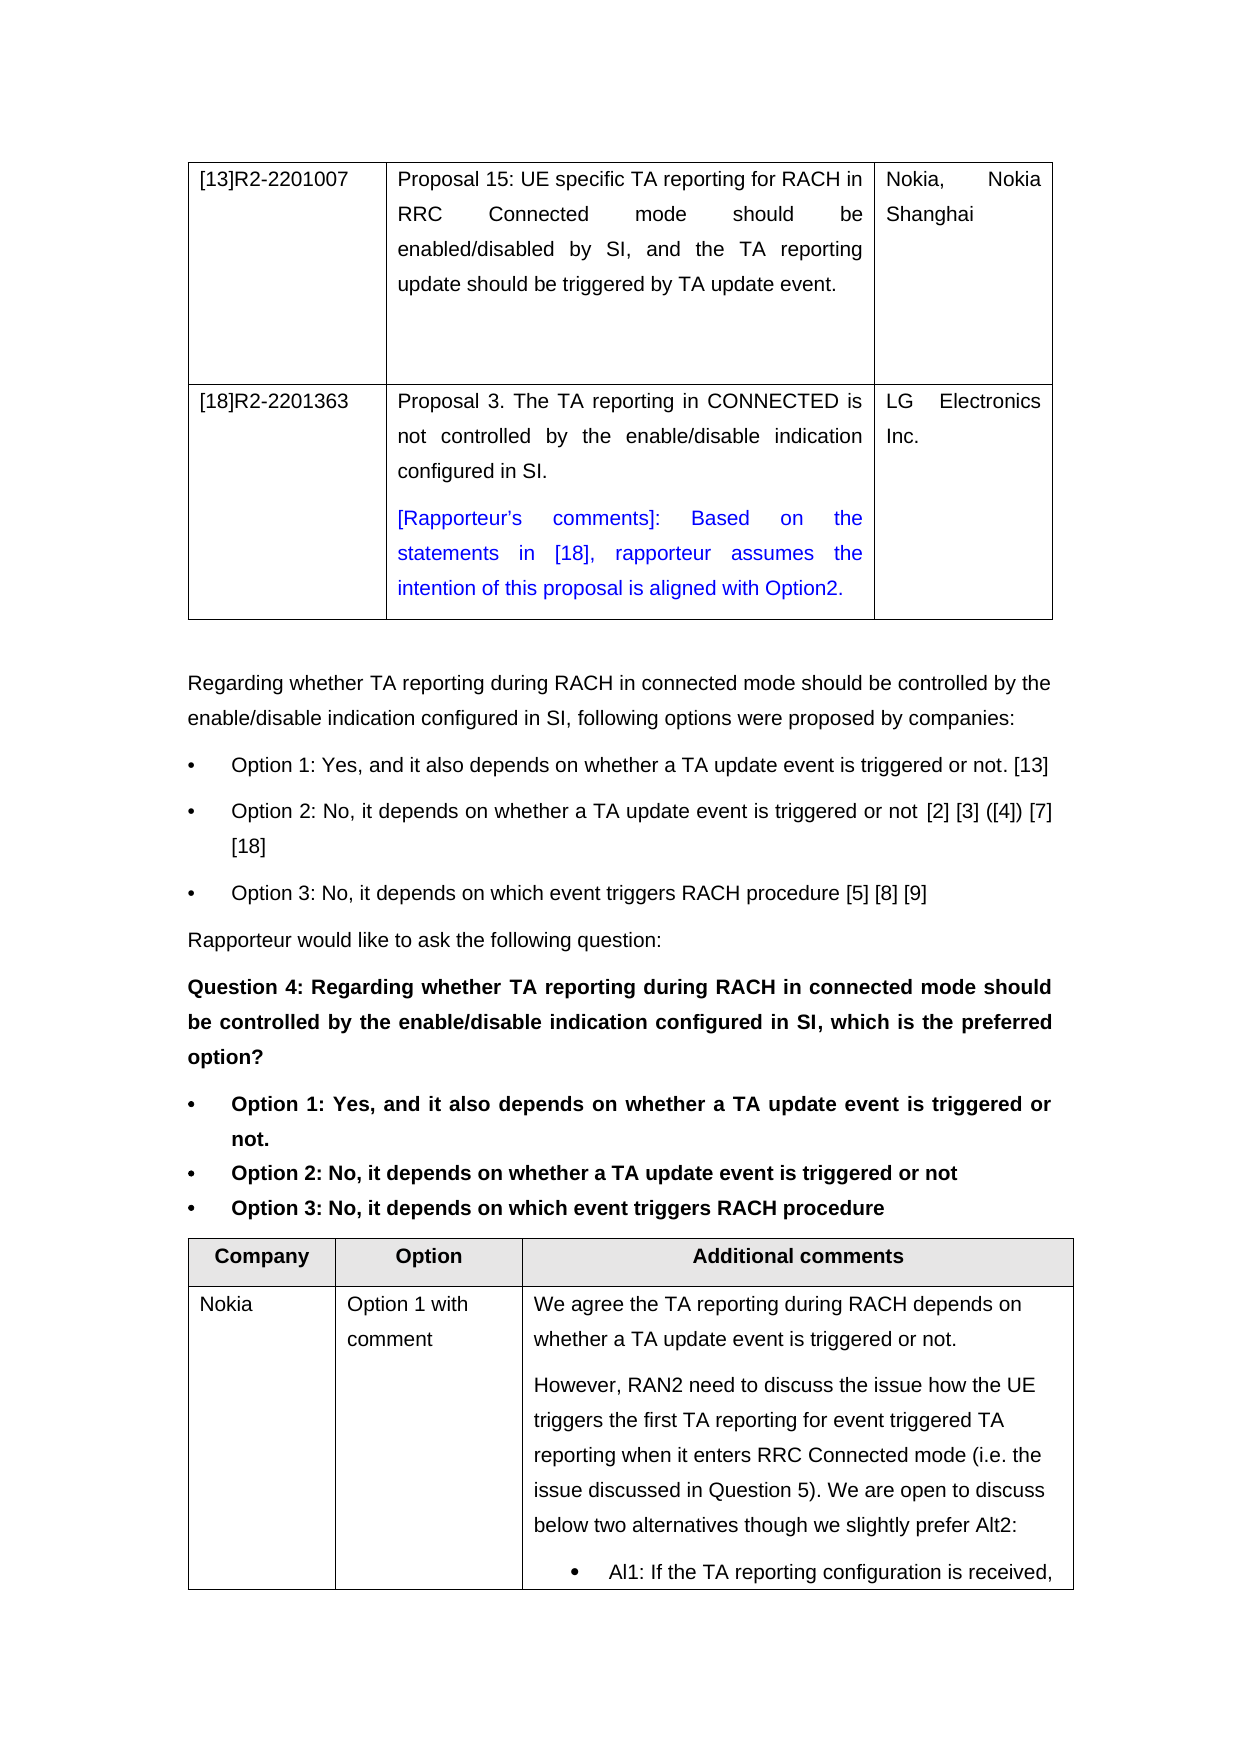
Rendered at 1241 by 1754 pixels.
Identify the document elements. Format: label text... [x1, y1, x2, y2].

list Option 2: No, it depends on whether a TA update event is triggered or not [187, 1157, 1053, 1189]
text Question 4: Regarding whether TA reporting during RACH in connected mode should be controlled by the enable/disable indication configured in SI, which is the preferred option? [187, 971, 1053, 1073]
table_cell Nokia [189, 1287, 335, 1588]
table_cell Proposal 3. The TA reporting in CONNECTED is not controlled by the enable/disable indication configured in SI. [Rapporteur’s comments]: Based on the statements in [18], rapporteur assumes the intention of this proposal is aligned with Option2. [387, 385, 874, 618]
list Option 1: Yes, and it also depends on whether a TA update event is triggered or not. [13] [187, 748, 1053, 781]
table_header Option [336, 1239, 522, 1286]
table_cell [18]R2-2201363 [189, 385, 386, 618]
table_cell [523, 1287, 1073, 1588]
table_cell [13]R2-2201007 [189, 163, 386, 384]
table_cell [336, 1287, 522, 1588]
table_header Company [189, 1239, 335, 1286]
text Regarding whether TA reporting during RACH in connected mode should be controlled by the enable/disable indication configured in SI, following options were proposed by companies: [187, 666, 1053, 734]
table_cell Nokia, Nokia Shanghai [875, 163, 1052, 384]
list Option 2: No, it depends on whether a TA update event is triggered or not [2] [3] ([4]) [7][18] [187, 795, 1053, 863]
list Option 3: No, it depends on which event triggers RACH procedure [187, 1191, 1053, 1224]
table_cell Proposal 15: UE specific TA reporting for RACH in RRC Connected mode should be enabled/disabled by SI, and the TA reporting update should be triggered by TA update event. [387, 163, 874, 384]
list Option 3: No, it depends on which event triggers RACH procedure [5] [8] [9] [187, 877, 1053, 909]
table_cell LG Electronics Inc. [875, 385, 1052, 618]
text Rapporteur would like to ask the following question: [187, 924, 1053, 956]
table_header Additional comments [523, 1239, 1073, 1286]
list Option 1: Yes, and it also depends on whether a TA update event is triggered or not. [187, 1088, 1053, 1155]
